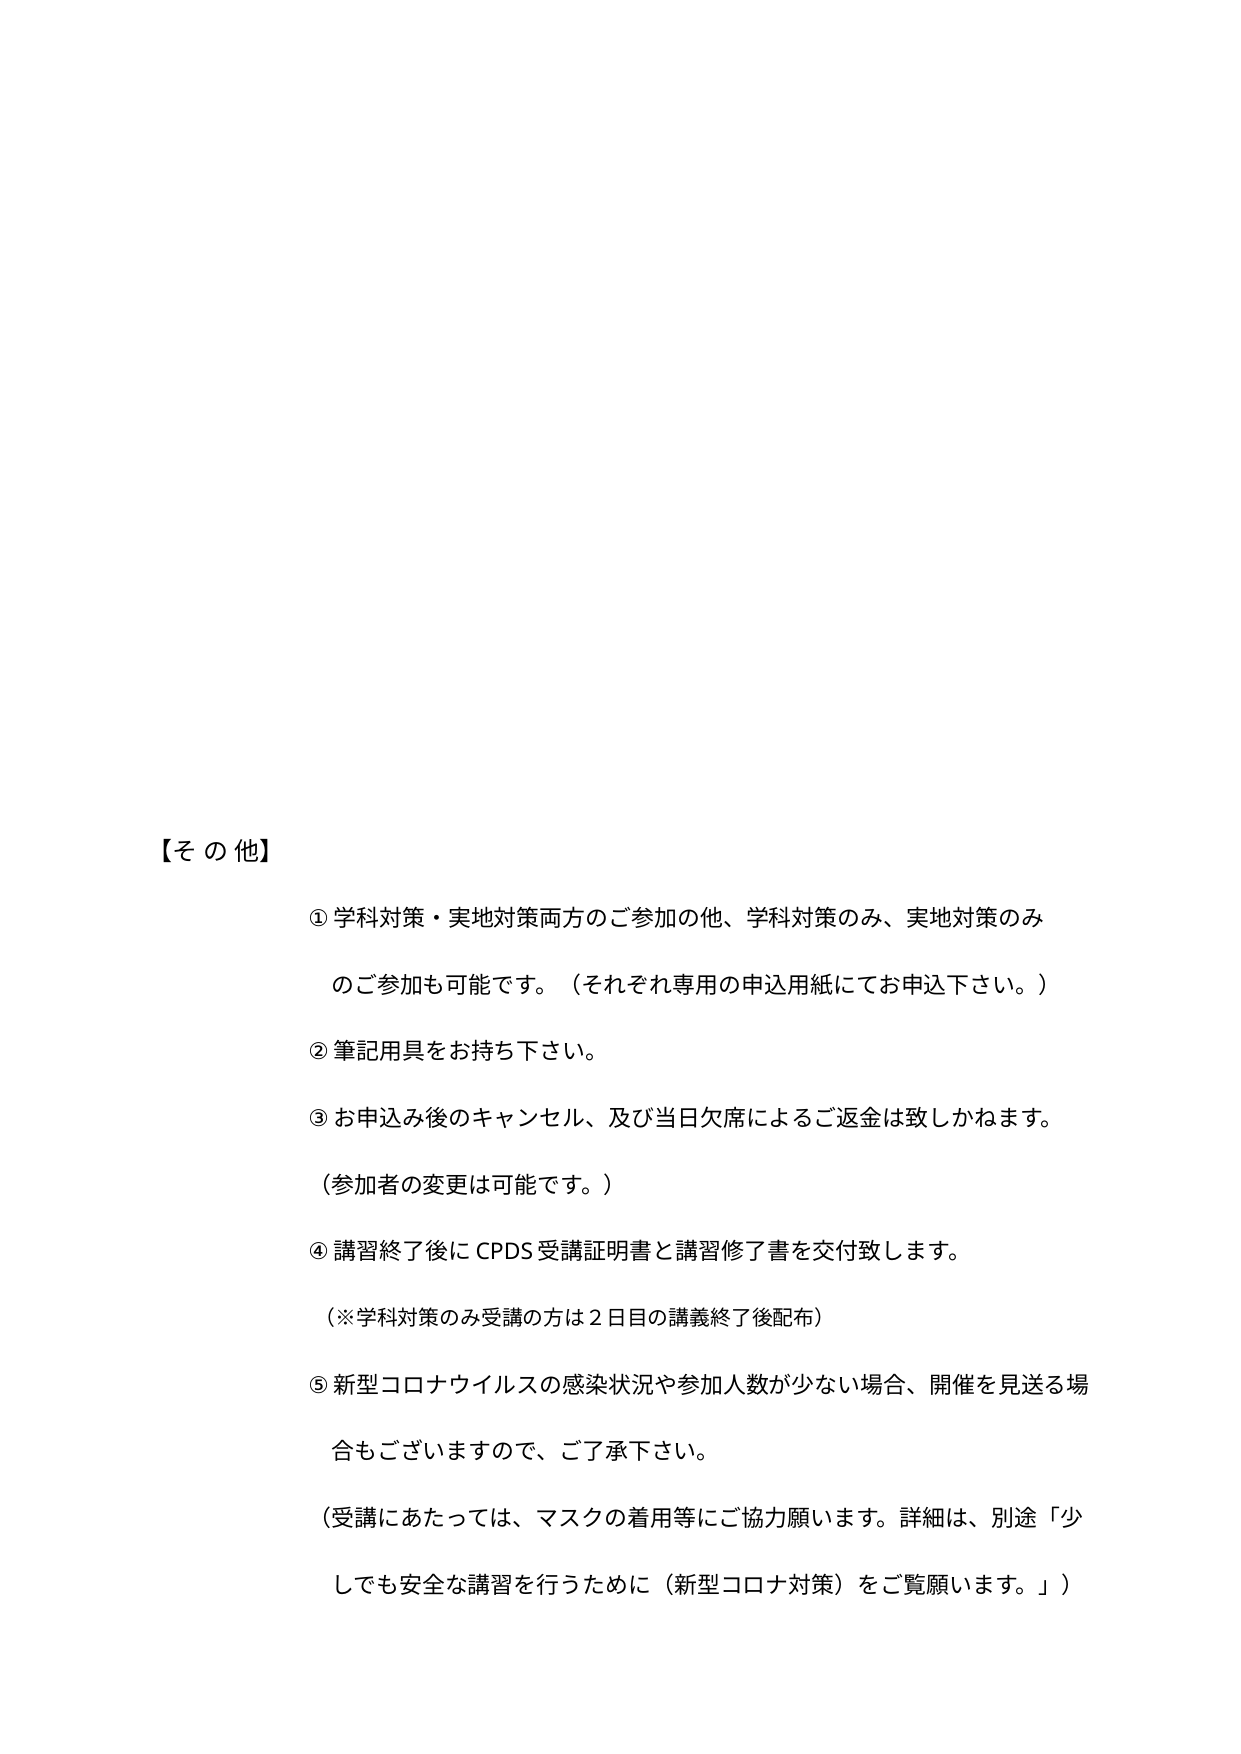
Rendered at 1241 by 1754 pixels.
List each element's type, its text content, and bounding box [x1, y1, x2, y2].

text （※学科対策のみ受講の方は２日目の講義終了後配布） [148, 1298, 1092, 1335]
text 【そ の 他】 [148, 831, 1092, 869]
text ②筆記用具をお持ち下さい。 [148, 1031, 1092, 1069]
text （受講にあたっては、マスクの着用等にご協力願います。詳細は、別途「少 [148, 1498, 1092, 1535]
text のご参加も可能です。（それぞれ専用の申込用紙にてお申込下さい。） [148, 964, 1092, 1002]
text （参加者の変更は可能です。） [148, 1164, 1092, 1202]
text しでも安全な講習を行うために（新型コロナ対策）をご覧願います。」） [148, 1564, 1092, 1602]
text ⑤新型コロナウイルスの感染状況や参加人数が少ない場合、開催を見送る場 [148, 1364, 1092, 1402]
text ③お申込み後のキャンセル、及び当日欠席によるご返金は致しかねます。 [148, 1098, 1092, 1135]
text ①学科対策・実地対策両方のご参加の他、学科対策のみ、実地対策のみ [148, 898, 1092, 935]
text ④講習終了後にCPDS受講証明書と講習修了書を交付致します。 [148, 1231, 1092, 1269]
text 合もございますので、ご了承下さい。 [148, 1431, 1092, 1469]
